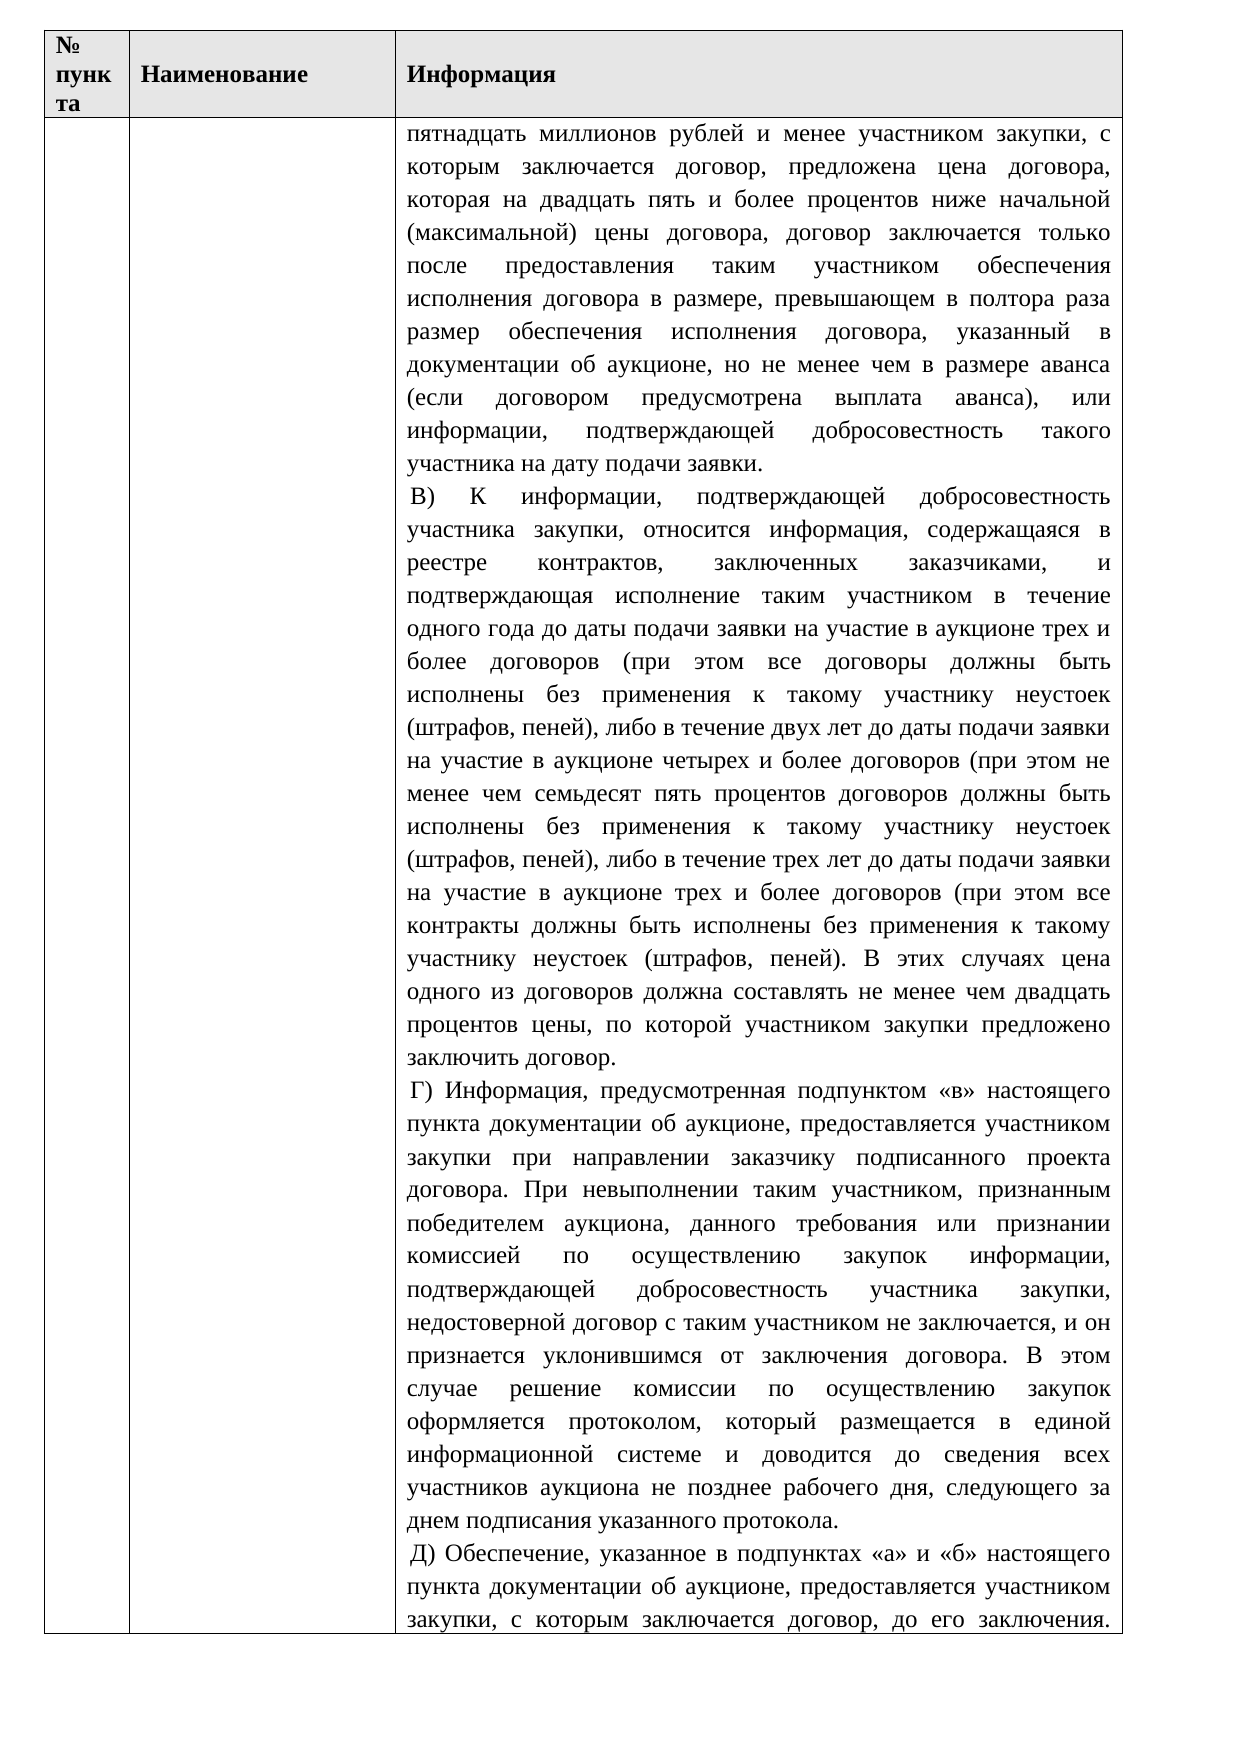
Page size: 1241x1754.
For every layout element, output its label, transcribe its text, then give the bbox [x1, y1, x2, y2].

table_header № пункта [45, 31, 129, 117]
table_cell [45, 118, 129, 1633]
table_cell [130, 118, 395, 1633]
table_header Информация [396, 31, 1122, 117]
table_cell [396, 118, 1122, 1633]
table_header Наименование [130, 31, 395, 117]
